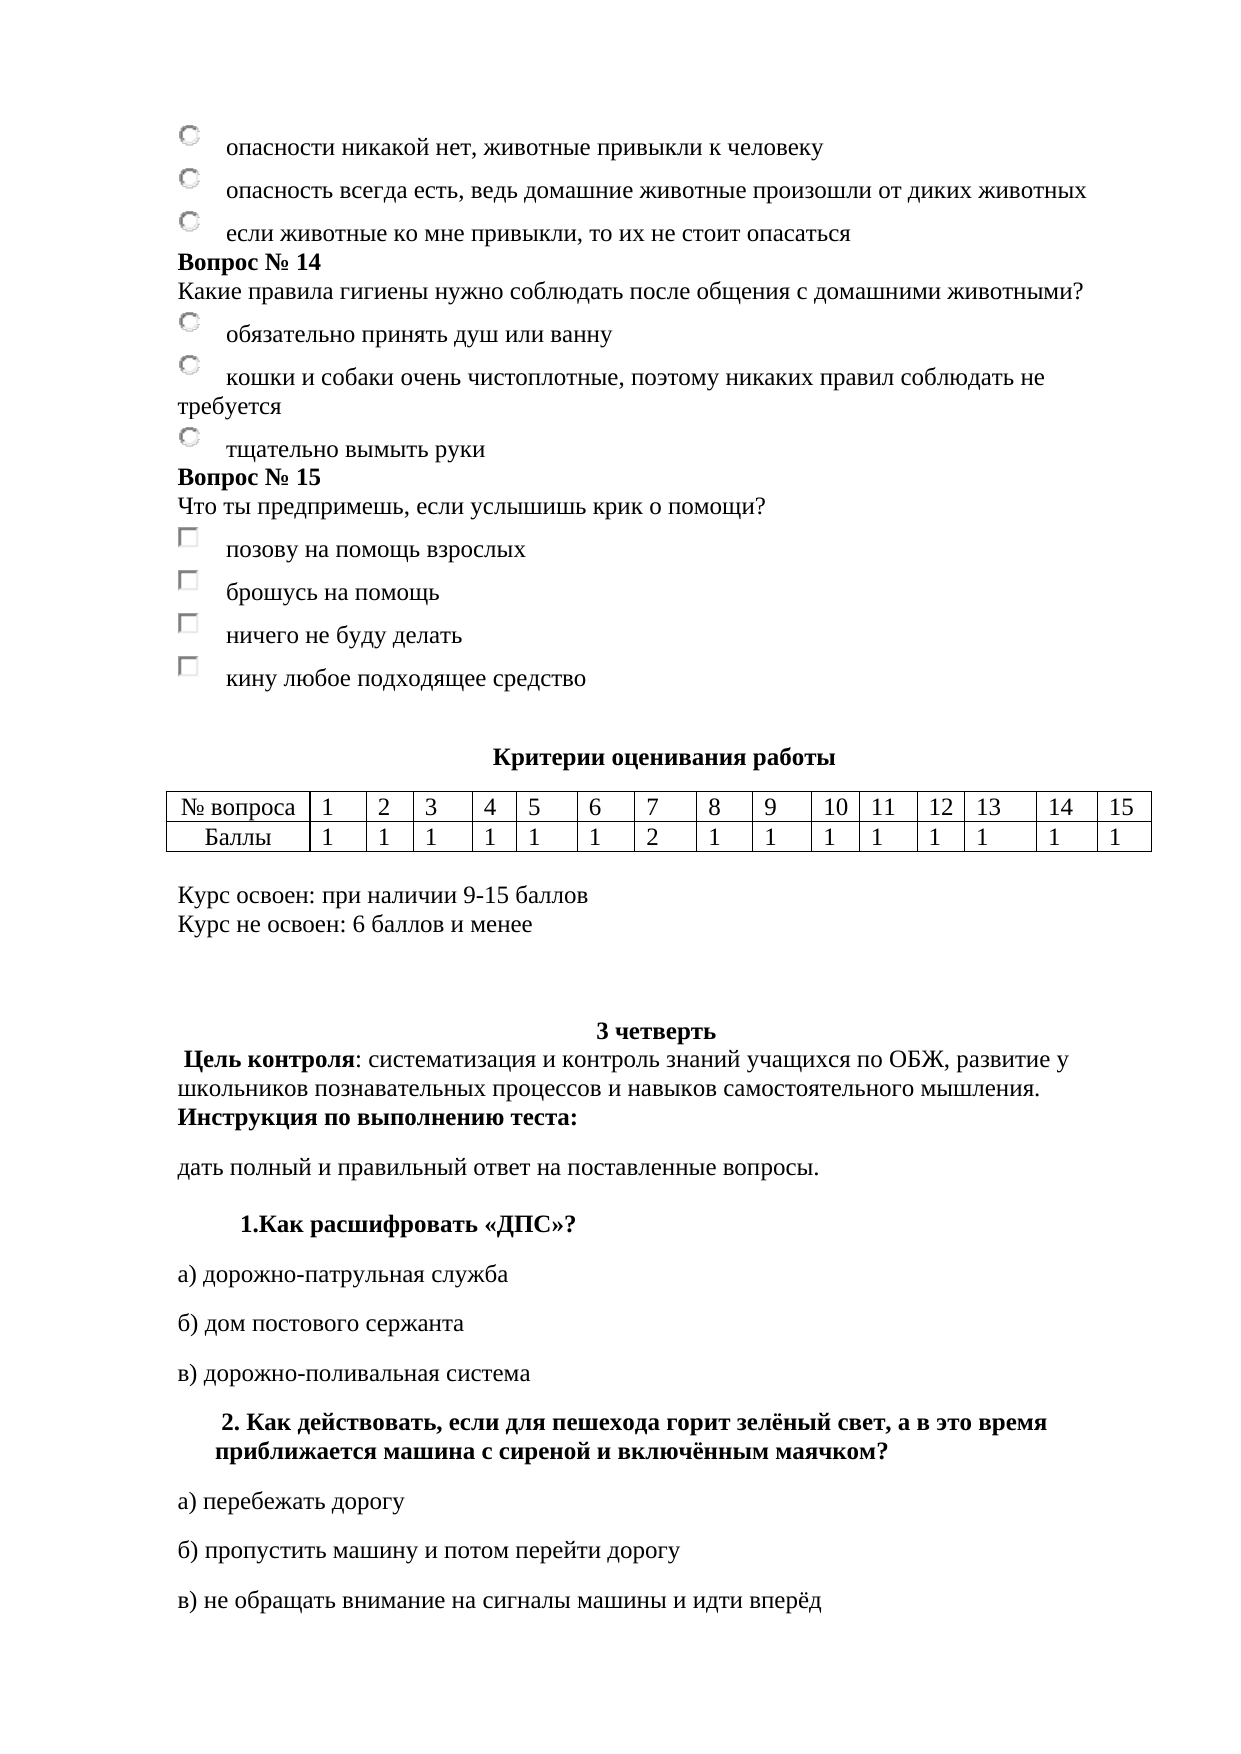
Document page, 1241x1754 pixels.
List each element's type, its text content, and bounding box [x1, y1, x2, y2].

table_header 4 [473, 792, 516, 821]
text позову на помощь взрослых брошусь на помощь ничего не буду делать кину любое подходящее средство [177, 520, 1152, 692]
table_header 8 [697, 792, 752, 821]
text а) перебежать дорогу [177, 1486, 1152, 1514]
table_header 14 [1037, 792, 1097, 821]
text Вопрос № 15 Что ты предпримешь, если услышишь крик о помощи? [177, 462, 1152, 520]
table_header 7 [635, 792, 696, 821]
table_header 11 [860, 792, 917, 821]
table_header № вопроса [167, 792, 309, 821]
text 3 четверть [177, 1016, 1152, 1044]
table_cell 1 [918, 822, 964, 851]
table_cell 1 [414, 822, 472, 851]
text Инструкция по выполнению теста: [177, 1102, 1152, 1131]
table_header 5 [517, 792, 577, 821]
table_header 9 [753, 792, 811, 821]
text 2. Как действовать, если для пешехода горит зелёный свет, а в это время приближается машина с сиреной и включённым маячком? [215, 1407, 1152, 1465]
table_header 3 [414, 792, 472, 821]
table_cell 1 [311, 822, 366, 851]
text в) дорожно-поливальная система [177, 1358, 1152, 1387]
table_cell 1 [753, 822, 811, 851]
text Цель контроля: систематизация и контроль знаний учащихся по ОБЖ, развитие у школьников познавательных процессов и навыков самостоятельного мышления. [177, 1044, 1152, 1102]
table_cell 1 [473, 822, 516, 851]
text Критерии оценивания работы [177, 742, 1152, 770]
table_header 6 [578, 792, 634, 821]
text б) пропустить машину и потом перейти дорогу [177, 1535, 1152, 1564]
table_cell Баллы [167, 822, 309, 851]
table_header 15 [1098, 792, 1151, 821]
text обязательно принять душ или ванну кошки и собаки очень чистоплотные, поэтому никаких правил соблюдать не требуется тщательно вымыть руки [177, 305, 1152, 462]
table_cell 2 [635, 822, 696, 851]
table_cell 1 [1098, 822, 1151, 851]
table_cell 1 [697, 822, 752, 851]
text в) не обращать внимание на сигналы машины и идти вперёд [177, 1585, 1152, 1614]
table_cell 1 [367, 822, 413, 851]
table_header 1 [311, 792, 366, 821]
text Курс не освоен: 6 баллов и менее [177, 909, 1152, 938]
text Вопрос № 14 Какие правила гигиены нужно соблюдать после общения с домашними животными? [177, 247, 1152, 305]
table_header 13 [965, 792, 1036, 821]
table_header 12 [918, 792, 964, 821]
table_header 10 [812, 792, 859, 821]
table_cell 1 [578, 822, 634, 851]
table_cell 1 [517, 822, 577, 851]
text Курс освоен: при наличии 9-15 баллов [177, 852, 1152, 909]
table_cell 1 [1037, 822, 1097, 851]
text опасности никакой нет, животные привыкли к человеку опасность всегда есть, ведь домашние животные произошли от диких животных если животные ко мне привыкли, то их не стоит опасаться [177, 118, 1152, 247]
table_cell 1 [965, 822, 1036, 851]
text б) дом постового сержанта [177, 1308, 1152, 1337]
table_cell 1 [860, 822, 917, 851]
table_header 2 [367, 792, 413, 821]
text а) дорожно-патрульная служба [177, 1259, 1152, 1287]
table_cell 1 [812, 822, 859, 851]
text дать полный и правильный ответ на поставленные вопросы. 1.Как расшифровать «ДПС»? [177, 1152, 1152, 1238]
